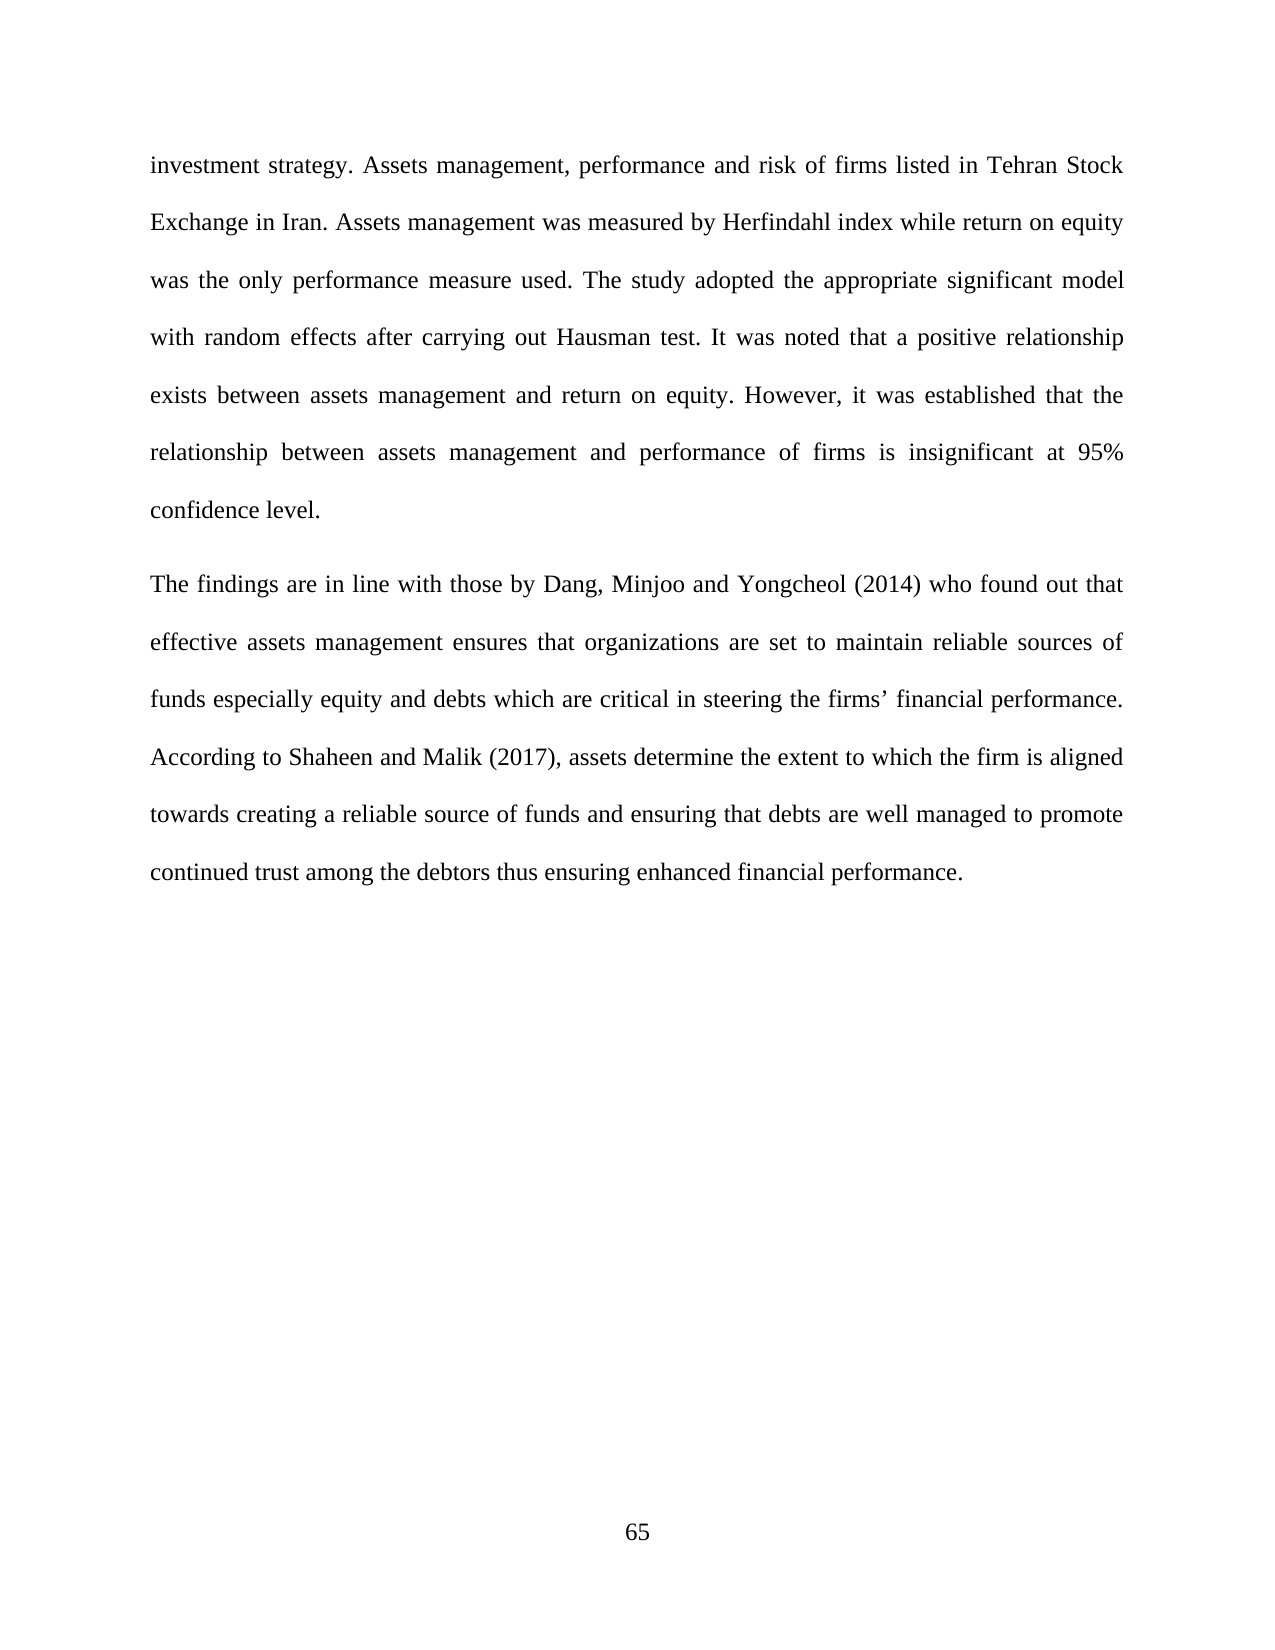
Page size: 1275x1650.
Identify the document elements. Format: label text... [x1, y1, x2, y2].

text The findings are in line with those by Dang, Minjoo and Yongcheol (2014) who found out that effective assets management ensures that organizations are set to maintain reliable sources of funds especially equity and debts which are critical in steering the firms’ financial performance. According to Shaheen and Malik (2017), assets determine the extent to which the firm is aligned towards creating a reliable source of funds and ensuring that debts are well managed to promote continued trust among the debtors thus ensuring enhanced financial performance. [150, 569, 1125, 885]
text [150, 150, 1125, 524]
